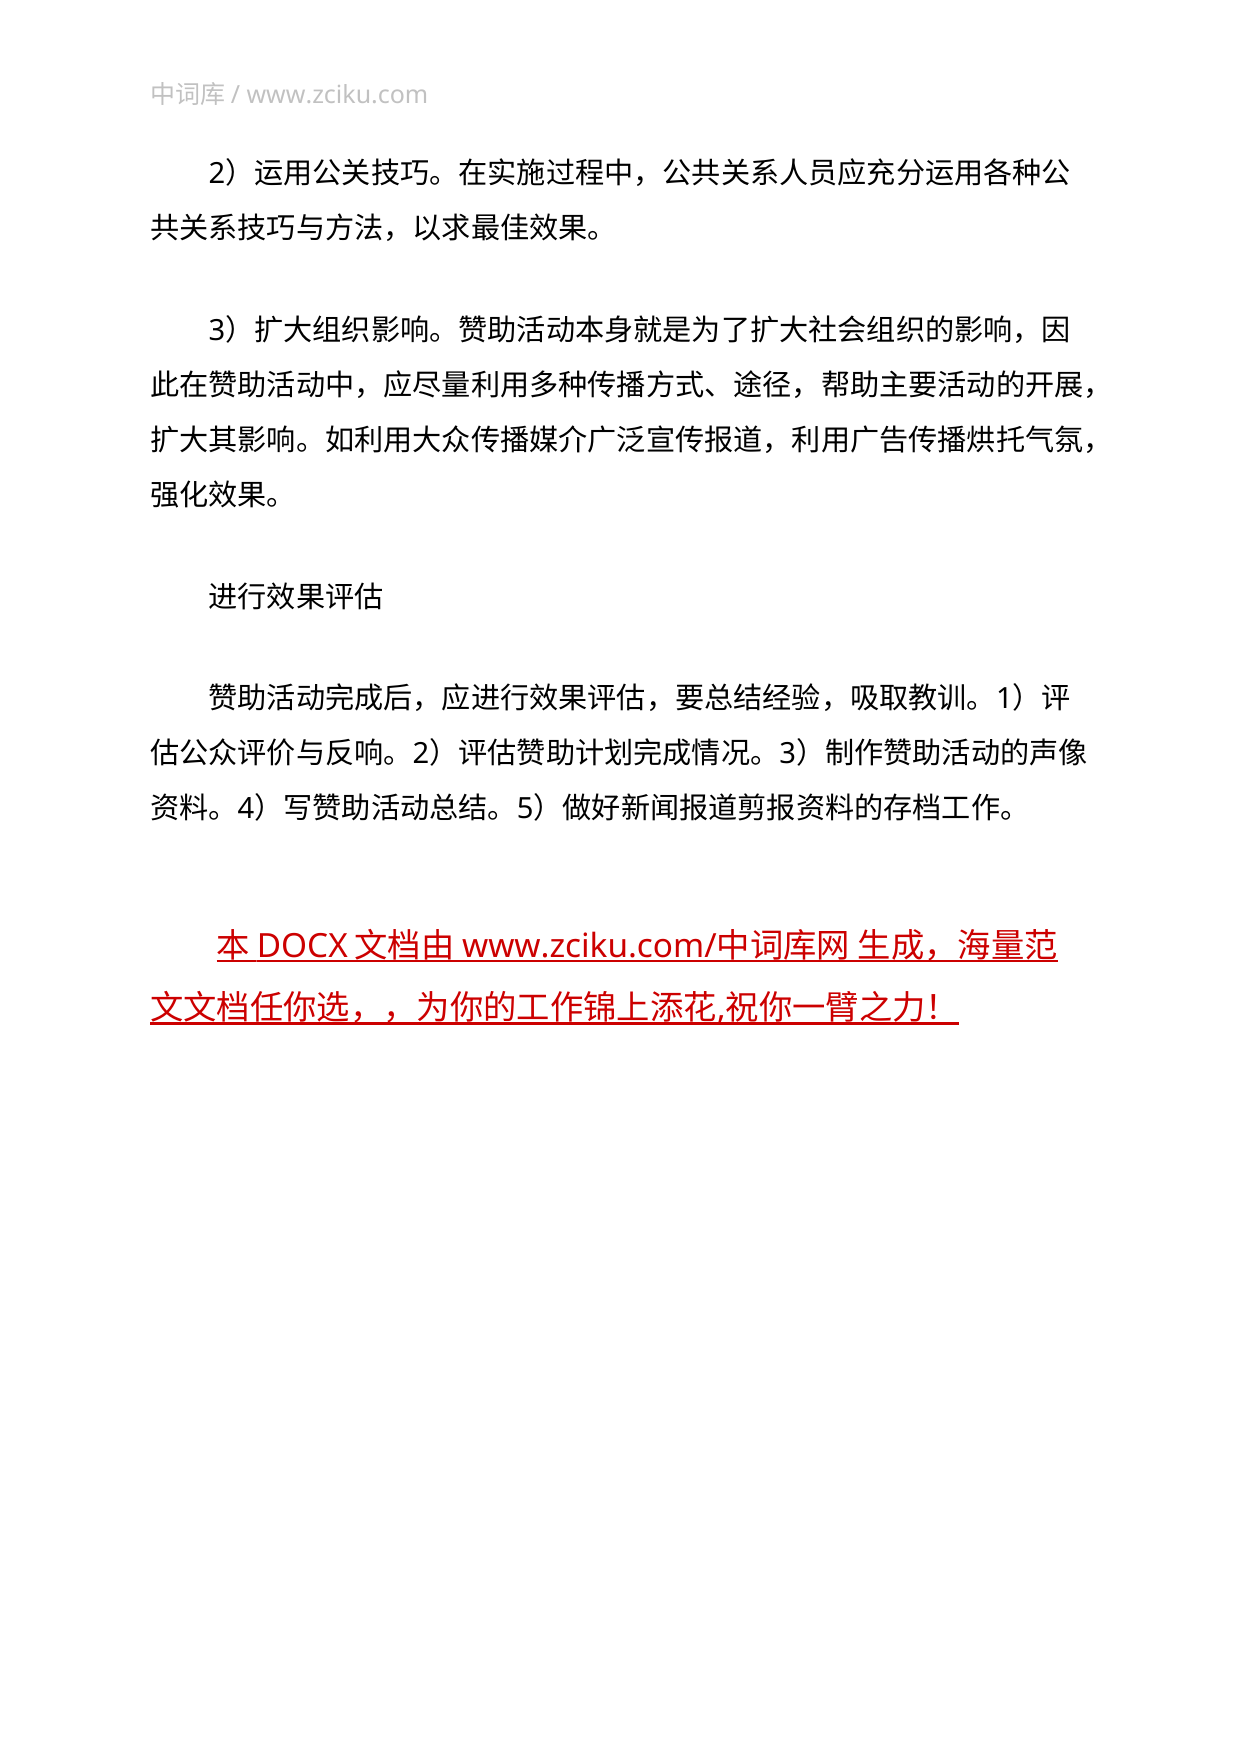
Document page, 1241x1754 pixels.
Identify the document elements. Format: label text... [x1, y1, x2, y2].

text 赞助活动完成后，应进行效果评估，要总结经验，吸取教训。1）评估公众评价与反响。2）评估赞助计划完成情况。3）制作赞助活动的声像资料。4）写赞助活动总结。5）做好新闻报道剪报资料的存档工作。 [150, 675, 1090, 827]
text 3）扩大组织影响。赞助活动本身就是为了扩大社会组织的影响，因此在赞助活动中，应尽量利用多种传播方式、途径，帮助主要活动的开展，扩大其影响。如利用大众传播媒介广泛宣传报道，利用广告传播烘托气氛，强化效果。 [150, 307, 1090, 514]
text 本DOCX文档由 www.zciku.com/中词库网 生成，海量范文文档任你选，，为你的工作锦上添花,祝你一臂之力！ [150, 918, 1090, 1029]
text 进行效果评估 [150, 573, 1090, 616]
text 2）运用公关技巧。在实施过程中，公共关系人员应充分运用各种公共关系技巧与方法，以求最佳效果。 [150, 150, 1090, 247]
